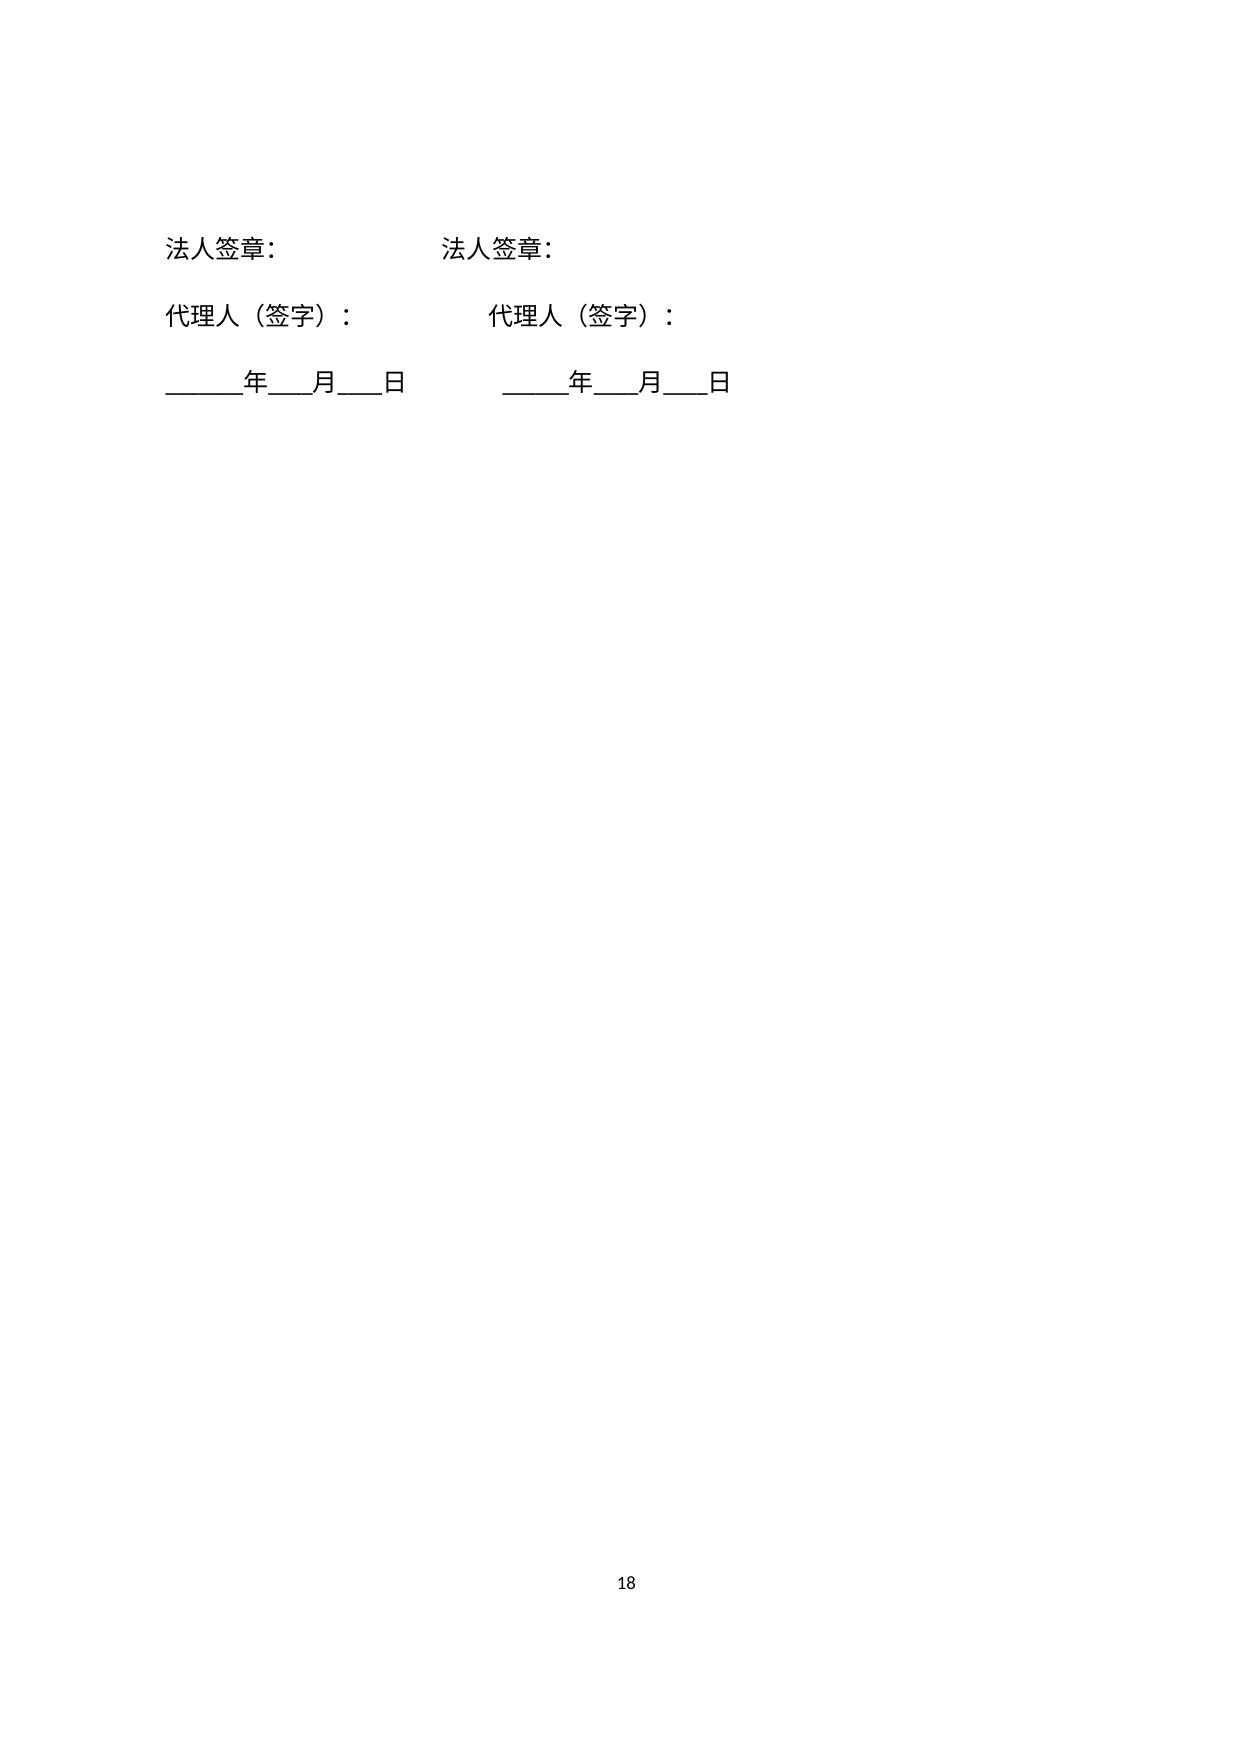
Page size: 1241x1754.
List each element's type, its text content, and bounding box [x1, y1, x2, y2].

text _______年____月____日 ______年____月____日 [165, 352, 1087, 402]
text 法人签章： 法人签章： [165, 218, 1087, 268]
text 代理人（签字）： 代理人（签字）： [165, 285, 1087, 335]
